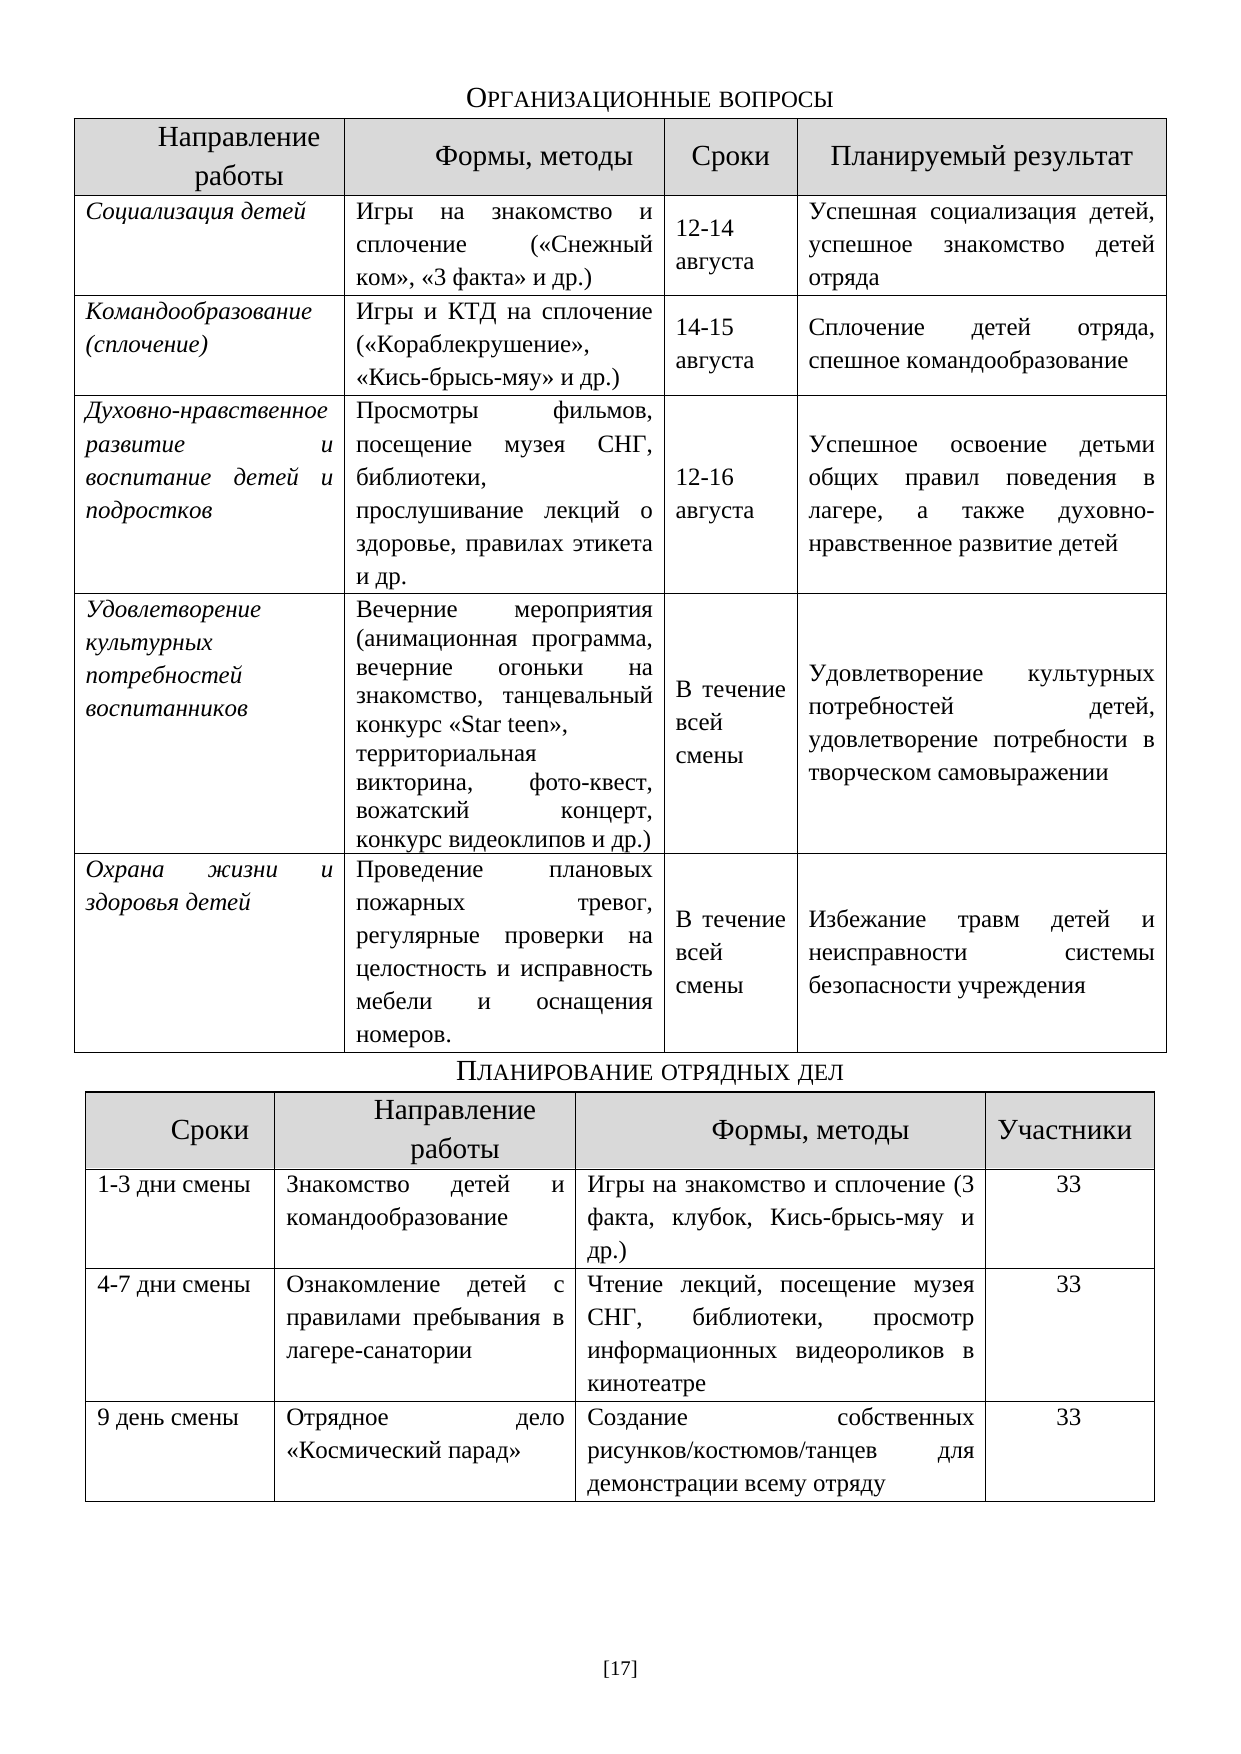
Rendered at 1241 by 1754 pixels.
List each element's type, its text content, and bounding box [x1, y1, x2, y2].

table_header Формы, методы [345, 119, 664, 195]
table_cell Отрядное дело «Космический парад» [275, 1402, 575, 1501]
table_cell Создание собственных рисунков/костюмов/танцев для демонстрации всему отряду [576, 1402, 985, 1501]
table_header Направление работы [275, 1093, 575, 1168]
table_header Сроки [86, 1093, 274, 1168]
table_cell Удовлетворение культурных потребностей воспитанников [75, 594, 344, 853]
table_cell 12-14 августа [665, 196, 797, 295]
table_cell Знакомство детей и командообразование [275, 1170, 575, 1268]
table_cell Проведение плановых пожарных тревог, регулярные проверки на целостность и исправность мебели и оснащения номеров. [345, 854, 664, 1052]
table_cell Вечерние мероприятия (анимационная программа, вечерние огоньки на знакомство, танцевальный конкурс «Star teen», территориальная викторина, фото-квест, вожатский концерт, конкурс видеоклипов и др.) [345, 594, 664, 853]
table_cell Успешное освоение детьми общих правил поведения в лагере, а также духовно-нравственное развитие детей [798, 396, 1166, 593]
table_cell В течение всей смены [665, 594, 797, 853]
table_cell 14-15 августа [665, 296, 797, 394]
table_header Формы, методы [576, 1093, 985, 1168]
table_cell Игры на знакомство и сплочение (3 факта, клубок, Кись-брысь-мяу и др.) [576, 1170, 985, 1268]
table_cell 33 [986, 1269, 1154, 1401]
table_cell 1-3 дни смены [86, 1170, 274, 1268]
table_header Участники [986, 1093, 1154, 1168]
table_cell Социализация детей [75, 196, 344, 295]
table_cell 33 [986, 1402, 1154, 1501]
table_cell Сплочение детей отряда, спешное командообразование [798, 296, 1166, 394]
table_cell Духовно-нравственное развитие и воспитание детей и подростков [75, 396, 344, 593]
table_cell Игры на знакомство и сплочение («Снежный ком», «3 факта» и др.) [345, 196, 664, 295]
table_cell Ознакомление детей с правилами пребывания в лагере-санатории [275, 1269, 575, 1401]
table_cell Охрана жизни и здоровья детей [75, 854, 344, 1052]
table_cell Чтение лекций, посещение музея СНГ, библиотеки, просмотр информационных видеороликов в кинотеатре [576, 1269, 985, 1401]
table_cell Избежание травм детей и неисправности системы безопасности учреждения [798, 854, 1166, 1052]
text Организационные вопросы [148, 80, 1152, 113]
table_cell 4-7 дни смены [86, 1269, 274, 1401]
table_header Планируемый результат [798, 119, 1166, 195]
table_header Сроки [665, 119, 797, 195]
table_cell 12-16 августа [665, 396, 797, 593]
table_cell Командообразование (сплочение) [75, 296, 344, 394]
table_header Направление работы [75, 119, 344, 195]
table_cell 33 [986, 1170, 1154, 1268]
text Планирование отрядных дел [148, 1053, 1152, 1086]
table_cell В течение всей смены [665, 854, 797, 1052]
table_cell Удовлетворение культурных потребностей детей, удовлетворение потребности в творческом самовыражении [798, 594, 1166, 853]
table_cell Успешная социализация детей, успешное знакомство детей отряда [798, 196, 1166, 295]
table_cell Игры и КТД на сплочение («Кораблекрушение», «Кись-брысь-мяу» и др.) [345, 296, 664, 394]
table_cell 9 день смены [86, 1402, 274, 1501]
table_cell Просмотры фильмов, посещение музея СНГ, библиотеки, прослушивание лекций о здоровье, правилах этикета и др. [345, 396, 664, 593]
